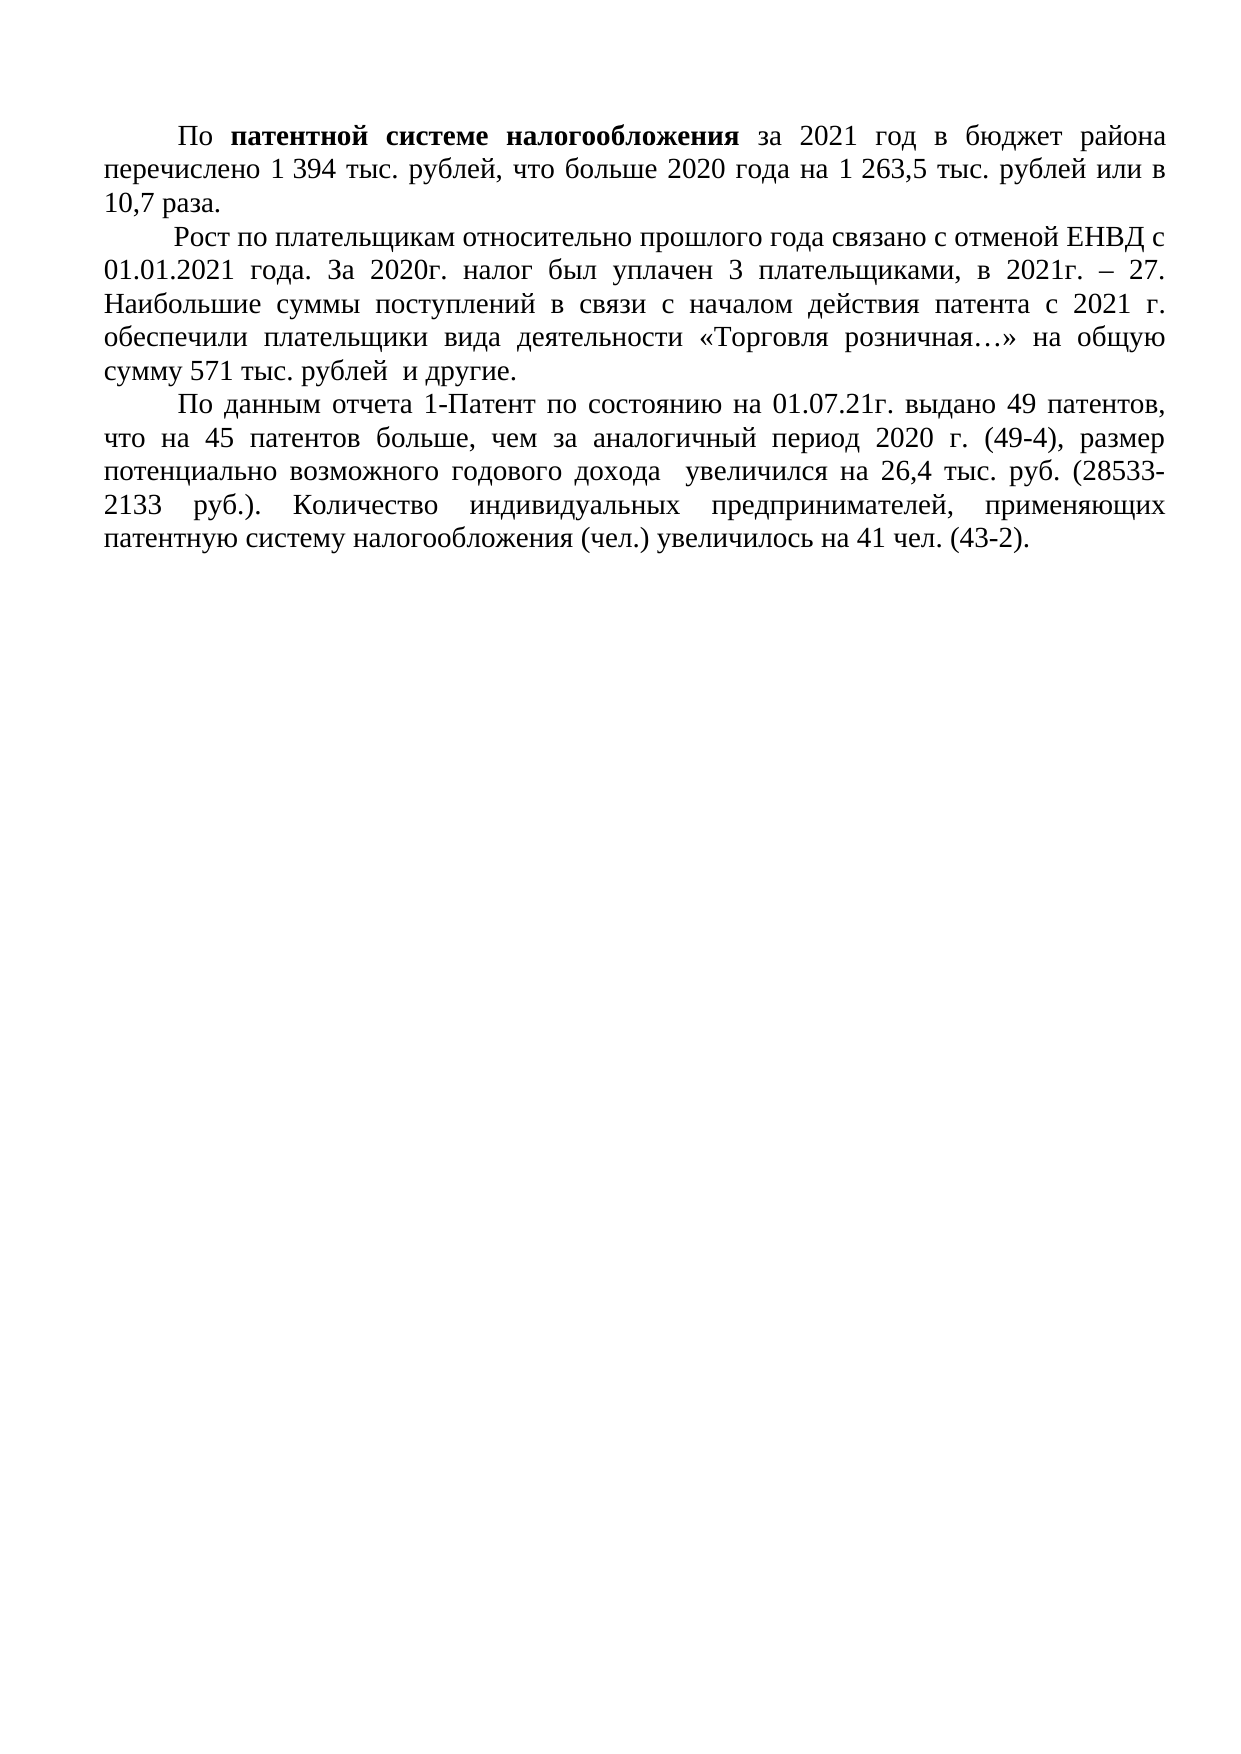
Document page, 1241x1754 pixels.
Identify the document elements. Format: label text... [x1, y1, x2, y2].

text По патентной системе налогообложения за 2021 год в бюджет района перечислено 1 394 тыс. рублей, что больше 2020 года на 1 263,5 тыс. рублей или в 10,7 раза. [103, 118, 1166, 219]
text Рост по плательщикам относительно прошлого года связано с отменой ЕНВД с 01.01.2021 года. За 2020г. налог был уплачен 3 плательщиками, в 2021г. – 27. Наибольшие суммы поступлений в связи с началом действия патента с 2021 г. обеспечили плательщики вида деятельности «Торговля розничная…» на общую сумму 571 тыс. рублей и другие. [103, 219, 1166, 386]
text По данным отчета 1-Патент по состоянию на 01.07.21г. выдано 49 патентов, что на 45 патентов больше, чем за аналогичный период 2020 г. (49-4), размер потенциально возможного годового дохода увеличился на 26,4 тыс. руб. (28533- 2133 руб.). Количество индивидуальных предпринимателей, применяющих патентную систему налогообложения (чел.) увеличилось на 41 чел. (43-2). [103, 386, 1166, 554]
